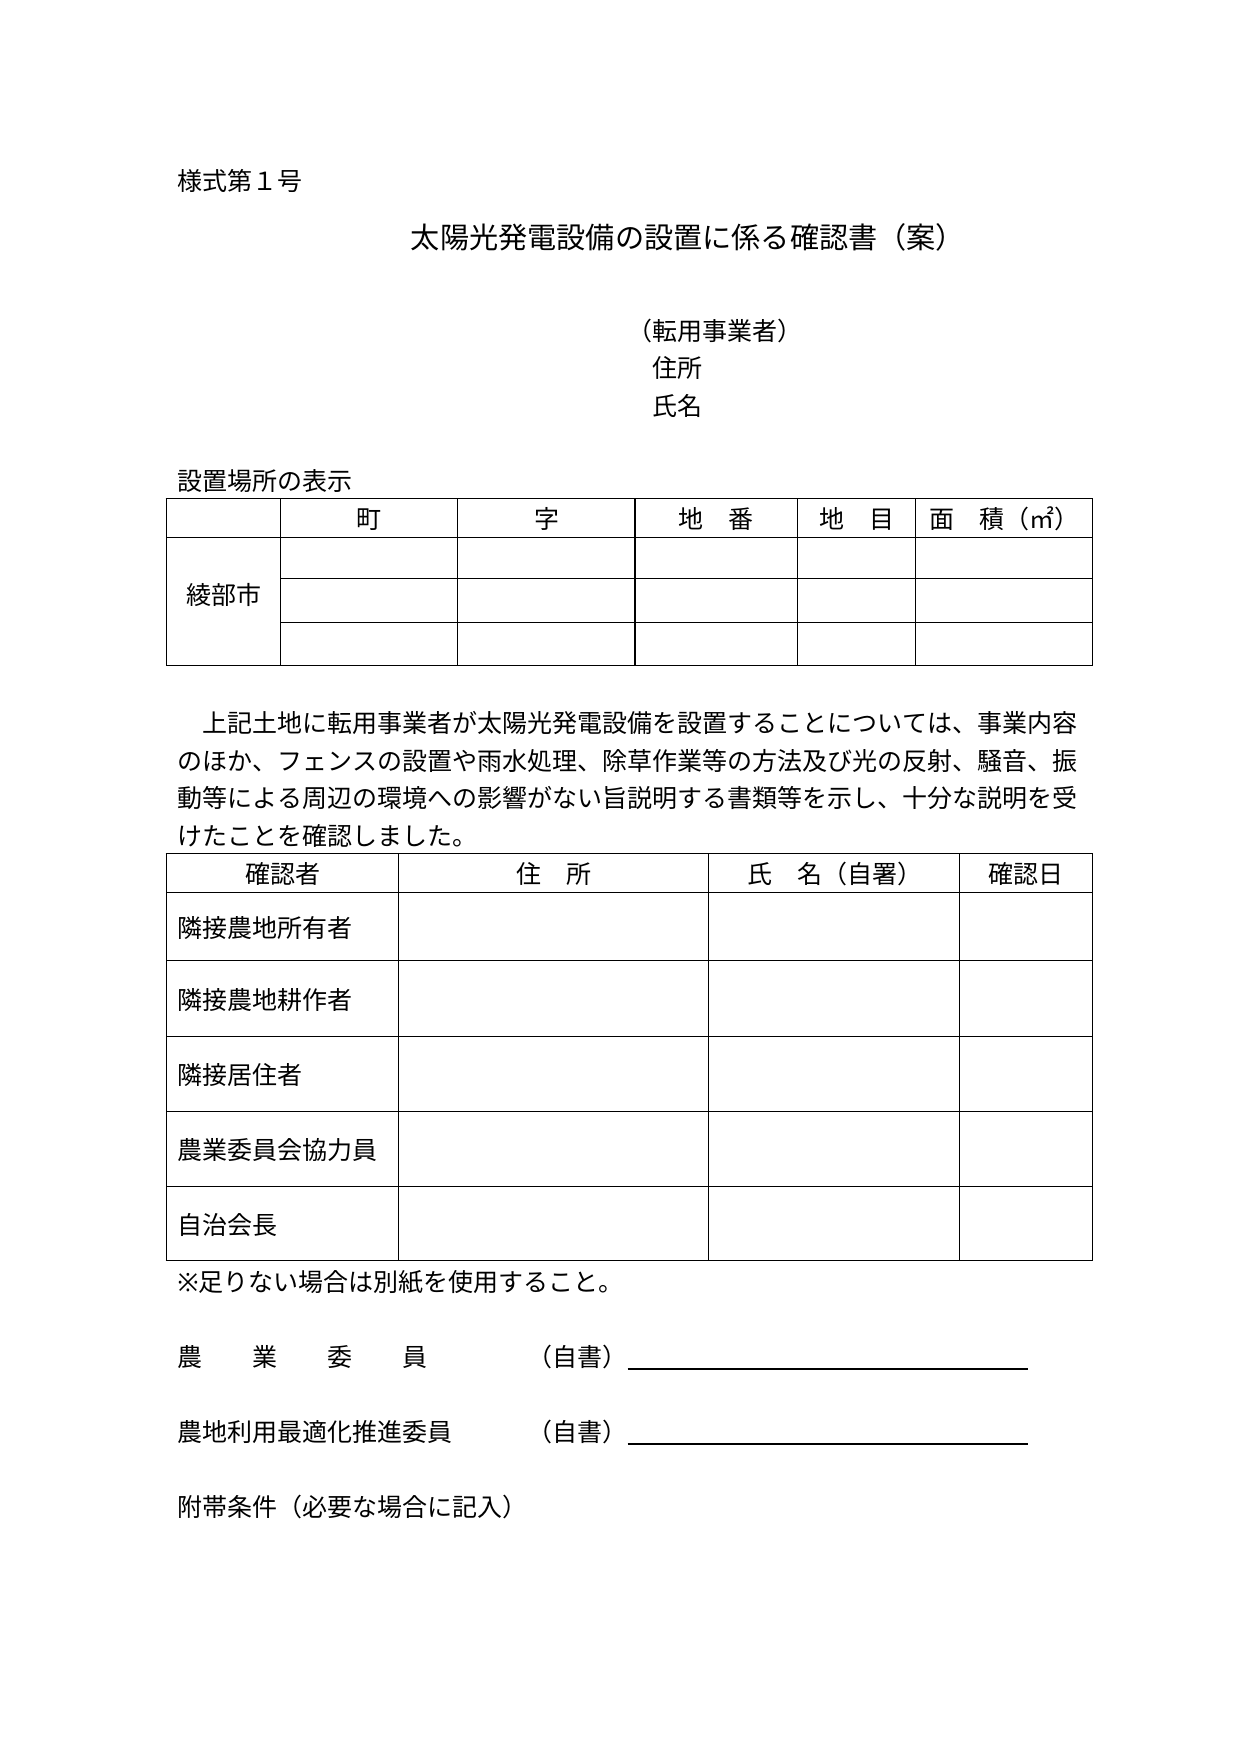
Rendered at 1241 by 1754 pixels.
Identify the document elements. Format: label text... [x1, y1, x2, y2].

table_cell [709, 961, 959, 1036]
text 様式第１号 [177, 161, 1092, 198]
table_cell [960, 961, 1092, 1036]
table_header 町 [281, 499, 457, 537]
text 住所 [177, 348, 1092, 386]
table_cell [709, 1112, 959, 1186]
table_cell [281, 623, 457, 665]
table_cell [709, 1037, 959, 1111]
table_cell [960, 1112, 1092, 1186]
table_header 地 番 [636, 499, 797, 537]
table_cell 隣接居住者 [167, 1037, 398, 1111]
table_header 確認日 [960, 854, 1092, 892]
text （転用事業者） [177, 311, 1092, 348]
table_cell [798, 623, 915, 665]
table_cell [636, 623, 797, 665]
table_cell 農業委員会協力員 [167, 1112, 398, 1186]
table_cell [399, 961, 708, 1036]
table_cell [458, 579, 634, 622]
table_header [167, 499, 280, 537]
table_cell [798, 579, 915, 622]
table_cell [709, 1187, 959, 1260]
table_header 住 所 [399, 854, 708, 892]
table_header 地 目 [798, 499, 915, 537]
table_cell 隣接農地耕作者 [167, 961, 398, 1036]
table_cell [399, 1037, 708, 1111]
table_cell [281, 579, 457, 622]
text 農 業 委 員 （自書） [177, 1336, 1092, 1374]
text 農地利用最適化推進委員 （自書） [177, 1411, 1092, 1449]
table_cell [458, 538, 634, 577]
table_cell [636, 538, 797, 577]
table_cell [399, 1112, 708, 1186]
table_header 面 積（㎡） [916, 499, 1092, 537]
table_header 字 [458, 499, 634, 537]
table_cell [636, 579, 797, 622]
table_cell [960, 1187, 1092, 1260]
text 氏名 [177, 386, 1092, 423]
table_cell [916, 538, 1092, 577]
text 上記土地に転用事業者が太陽光発電設備を設置することについては、事業内容のほか、フェンスの設置や雨水処理、除草作業等の方法及び光の反射、騒音、振動等による周辺の環境への影響がない旨説明する書類等を示し、十分な説明を受けたことを確認しました。 [177, 703, 1092, 853]
table_cell [960, 893, 1092, 960]
table_cell 隣接農地所有者 [167, 893, 398, 960]
text 設置場所の表示 [177, 461, 1092, 498]
table_cell [916, 579, 1092, 622]
table_cell [281, 538, 457, 577]
text 附帯条件（必要な場合に記入） [177, 1486, 1092, 1524]
table_cell 自治会長 [167, 1187, 398, 1260]
table_cell [399, 893, 708, 960]
table_cell [798, 538, 915, 577]
table_cell [709, 893, 959, 960]
table_cell 綾部市 [167, 538, 280, 665]
table_header 氏 名（自署） [709, 854, 959, 892]
text ※足りない場合は別紙を使用すること。 [177, 1261, 1092, 1299]
text 太陽光発電設備の設置に係る確認書（案） [177, 198, 1092, 273]
table_cell [960, 1037, 1092, 1111]
table_cell [916, 623, 1092, 665]
table_cell [458, 623, 634, 665]
table_cell [399, 1187, 708, 1260]
table_header 確認者 [167, 854, 398, 892]
